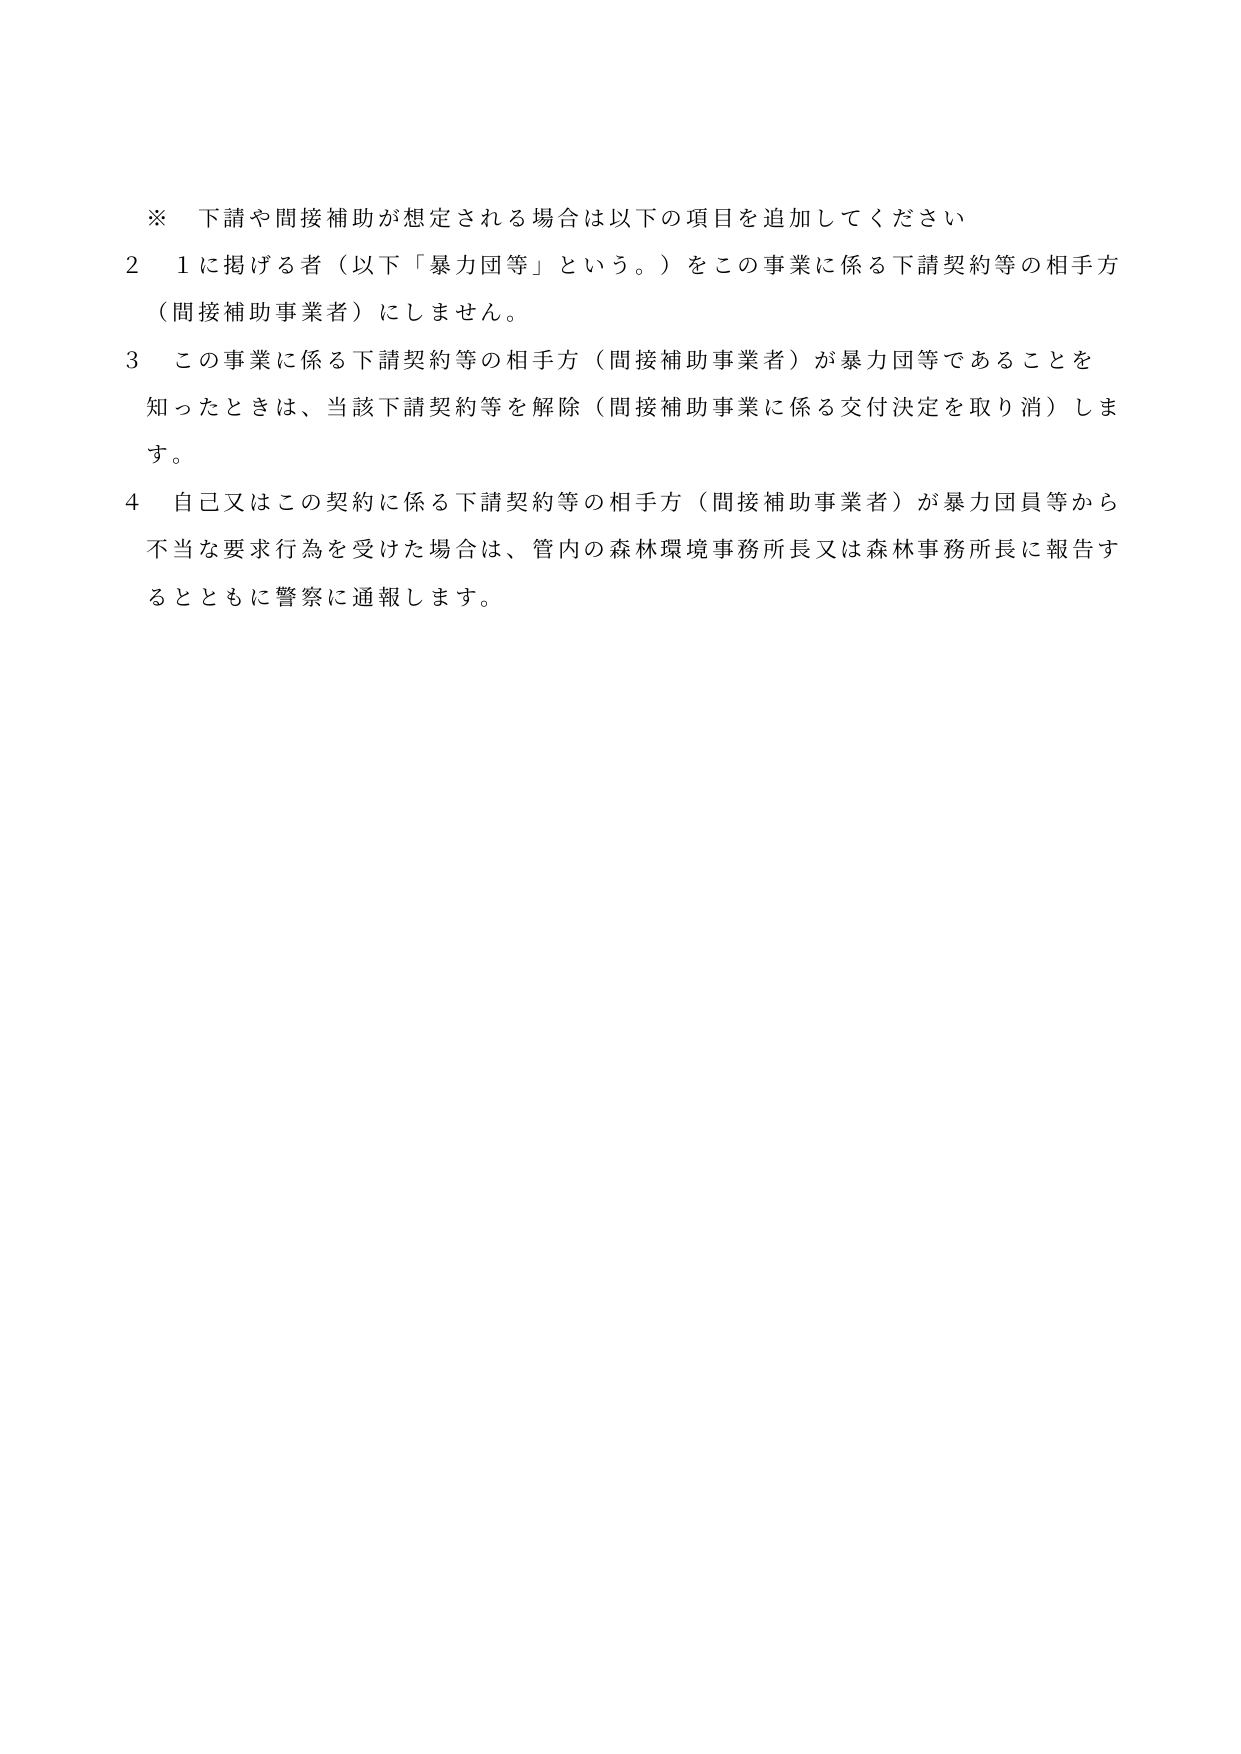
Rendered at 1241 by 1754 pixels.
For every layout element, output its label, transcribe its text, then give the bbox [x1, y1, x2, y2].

text ４ 自己又はこの契約に係る下請契約等の相手方（間接補助事業者）が暴力団員等から不当な要求行為を受けた場合は、管内の森林環境事務所長又は森林事務所長に報告するとともに警察に通報します。 [121, 477, 1124, 619]
text ※ 下請や間接補助が想定される場合は以下の項目を追加してください [121, 193, 1124, 240]
text ２ １に掲げる者（以下「暴力団等」という。）をこの事業に係る下請契約等の相手方（間接補助事業者）にしません。 [121, 240, 1124, 335]
text ３ この事業に係る下請契約等の相手方（間接補助事業者）が暴力団等であることを知ったときは、当該下請契約等を解除（間接補助事業に係る交付決定を取り消）します。 [121, 335, 1124, 477]
